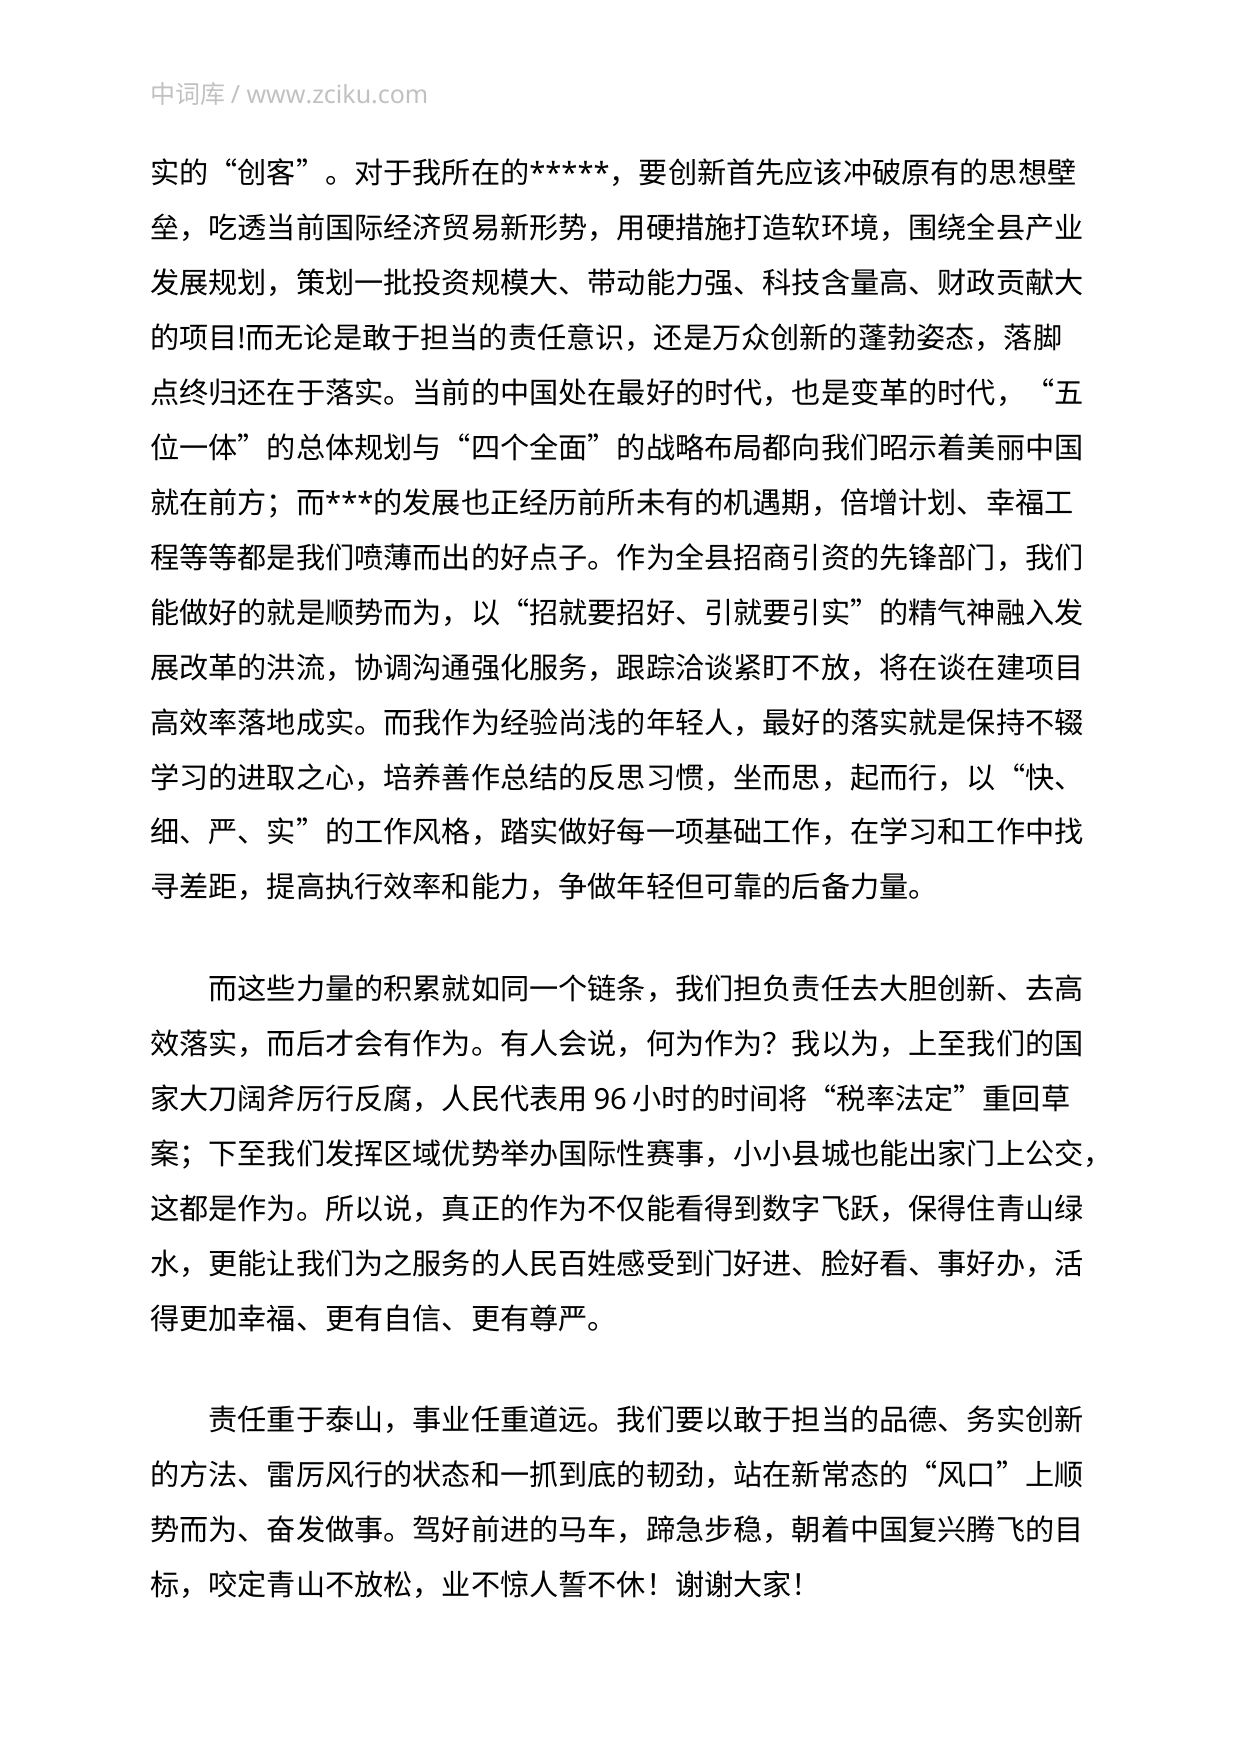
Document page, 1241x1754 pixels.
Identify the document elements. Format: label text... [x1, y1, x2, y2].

text 责任重于泰山，事业任重道远。我们要以敢于担当的品德、务实创新的方法、雷厉风行的状态和一抓到底的韧劲，站在新常态的“风口”上顺势而为、奋发做事。驾好前进的马车，蹄急步稳，朝着中国复兴腾飞的目标，咬定青山不放松，业不惊人誓不休！谢谢大家！ [150, 1397, 1090, 1604]
text 而这些力量的积累就如同一个链条，我们担负责任去大胆创新、去高效落实，而后才会有作为。有人会说，何为作为？我以为，上至我们的国家大刀阔斧厉行反腐，人民代表用96小时的时间将“税率法定”重回草案；下至我们发挥区域优势举办国际性赛事，小小县城也能出家门上公交，这都是作为。所以说，真正的作为不仅能看得到数字飞跃，保得住青山绿水，更能让我们为之服务的人民百姓感受到门好进、脸好看、事好办，活得更加幸福、更有自信、更有尊严。 [150, 966, 1090, 1337]
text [150, 150, 1090, 906]
